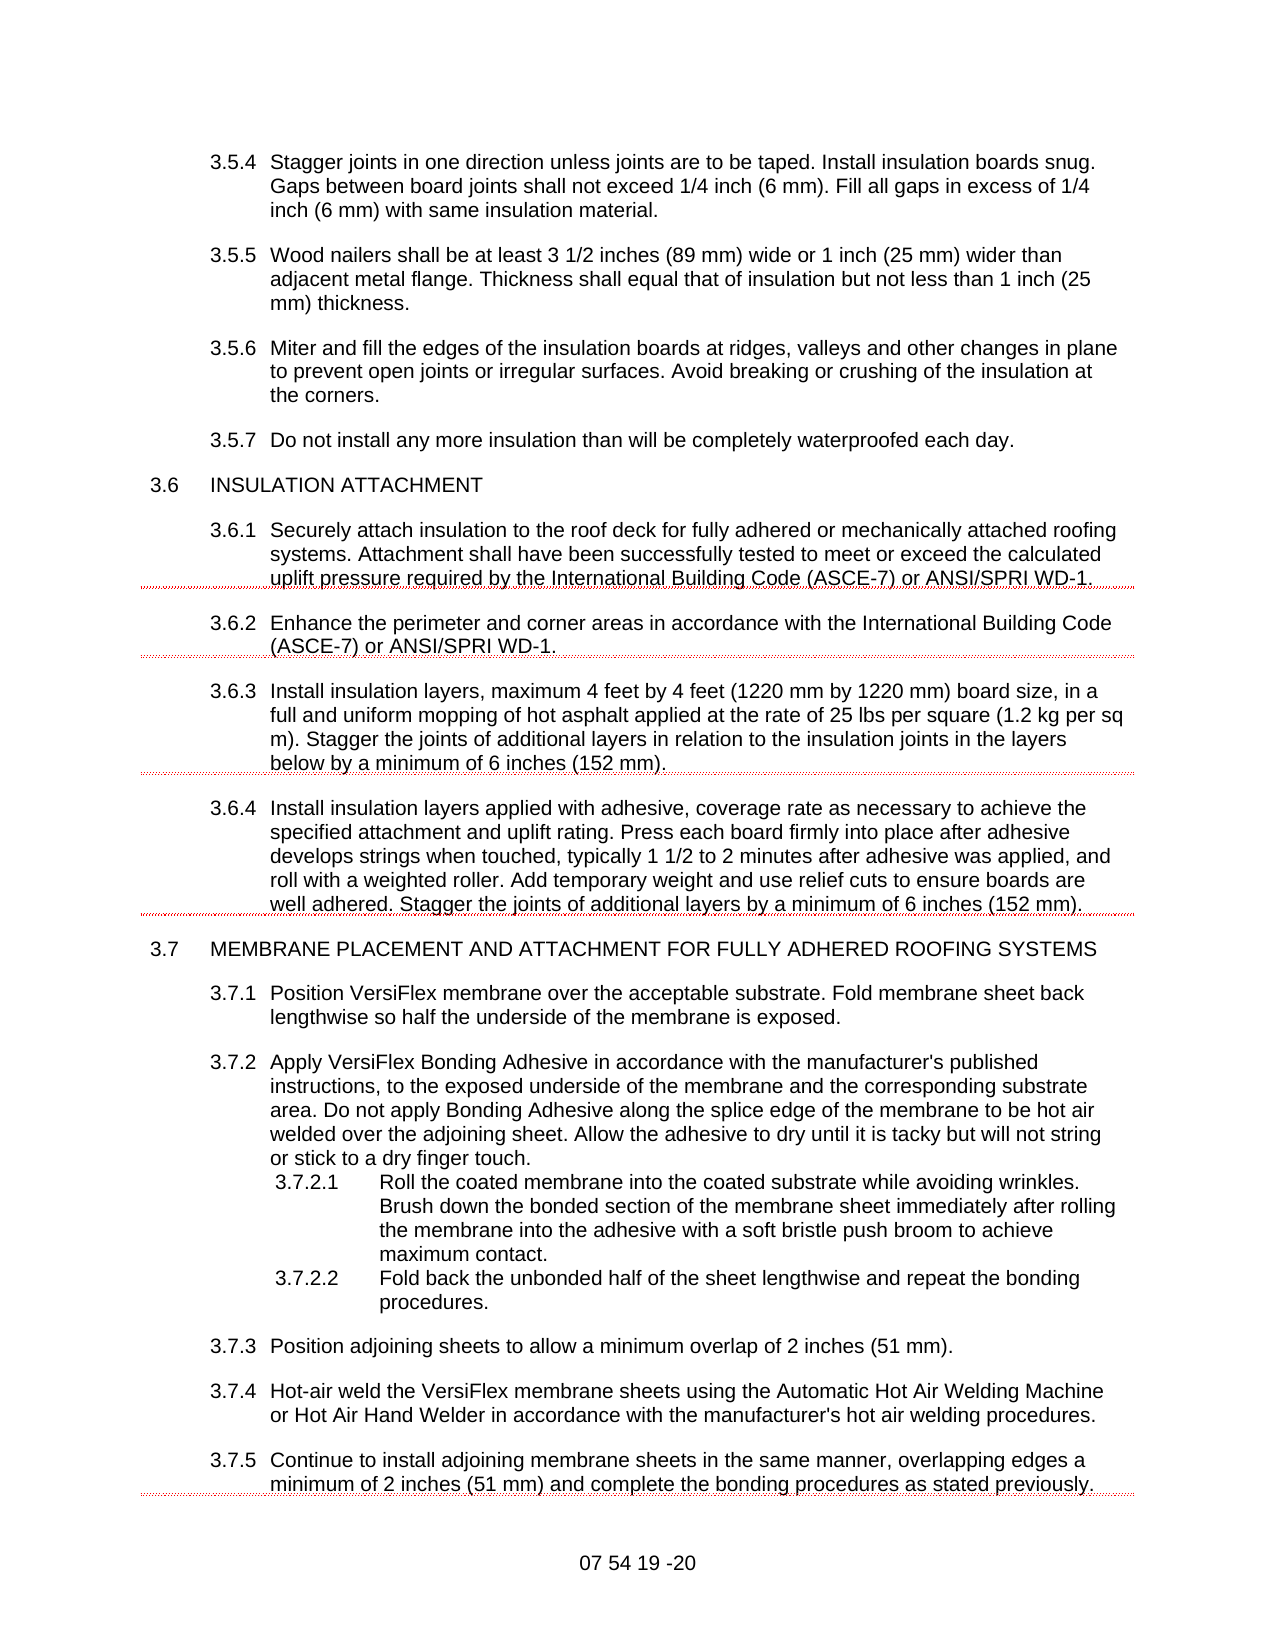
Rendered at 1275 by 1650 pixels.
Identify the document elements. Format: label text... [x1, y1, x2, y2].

list Stagger joints in one direction unless joints are to be taped. Install insulation boards snug. Gaps between board joints shall not exceed 1/4 inch (6 mm). Fill all gaps in excess of 1/4 inch (6 mm) with same insulation material. [210, 150, 1125, 222]
list Do not install any more insulation than will be completely waterproofed each day. [210, 428, 1125, 452]
list Roll the coated membrane into the coated substrate while avoiding wrinkles. Brush down the bonded section of the membrane sheet immediately after rolling the membrane into the adhesive with a soft bristle push broom to achieve maximum contact. [275, 1170, 1125, 1266]
list Miter and fill the edges of the insulation boards at ridges, valleys and other changes in plane to prevent open joints or irregular surfaces. Avoid breaking or crushing of the insulation at the corners. [210, 335, 1125, 407]
list Install insulation layers applied with adhesive, coverage rate as necessary to achieve the specified attachment and uplift rating. Press each board firmly into place after adhesive develops strings when touched, typically 1 1/2 to 2 minutes after adhesive was applied, and roll with a weighted roller. Add temporary weight and use relief cuts to ensure boards are well adhered. Stagger the joints of additional layers by a minimum of 6 inches (152 mm). [210, 796, 1125, 916]
list Securely attach insulation to the roof deck for fully adhered or mechanically attached roofing systems. Attachment shall have been successfully tested to meet or exceed the calculated uplift pressure required by the International Building Code (ASCE-7) or ANSI/SPRI WD-1. [210, 518, 1125, 589]
list Wood nailers shall be at least 3 1/2 inches (89 mm) wide or 1 inch (25 mm) wider than adjacent metal flange. Thickness shall equal that of insulation but not less than 1 inch (25 mm) thickness. [210, 243, 1125, 314]
list INSULATION ATTACHMENT [150, 473, 1125, 497]
list Position adjoining sheets to allow a minimum overlap of 2 inches (51 mm). [210, 1334, 1125, 1358]
list MEMBRANE PLACEMENT AND ATTACHMENT FOR FULLY ADHERED ROOFING SYSTEMS [150, 936, 1125, 960]
list Install insulation layers, maximum 4 feet by 4 feet (1220 mm by 1220 mm) board size, in a full and uniform mopping of hot asphalt applied at the rate of 25 lbs per square (1.2 kg per sq m). Stagger the joints of additional layers in relation to the insulation joints in the layers below by a minimum of 6 inches (152 mm). [210, 679, 1125, 775]
list Hot-air weld the VersiFlex membrane sheets using the Automatic Hot Air Welding Machine or Hot Air Hand Welder in accordance with the manufacturer's hot air welding procedures. [210, 1379, 1125, 1427]
list Position VersiFlex membrane over the acceptable substrate. Fold membrane sheet back lengthwise so half the underside of the membrane is exposed. [210, 981, 1125, 1029]
list Apply VersiFlex Bonding Adhesive in accordance with the manufacturer's published instructions, to the exposed underside of the membrane and the corresponding substrate area. Do not apply Bonding Adhesive along the splice edge of the membrane to be hot air welded over the adjoining sheet. Allow the adhesive to dry until it is tacky but will not string or stick to a dry finger touch. [210, 1050, 1125, 1170]
list Enhance the perimeter and corner areas in accordance with the International Building Code (ASCE-7) or ANSI/SPRI WD-1. [210, 610, 1125, 658]
list Fold back the unbonded half of the sheet lengthwise and repeat the bonding procedures. [275, 1266, 1125, 1313]
list Continue to install adjoining membrane sheets in the same manner, overlapping edges a minimum of 2 inches (51 mm) and complete the bonding procedures as stated previously. [210, 1448, 1125, 1496]
